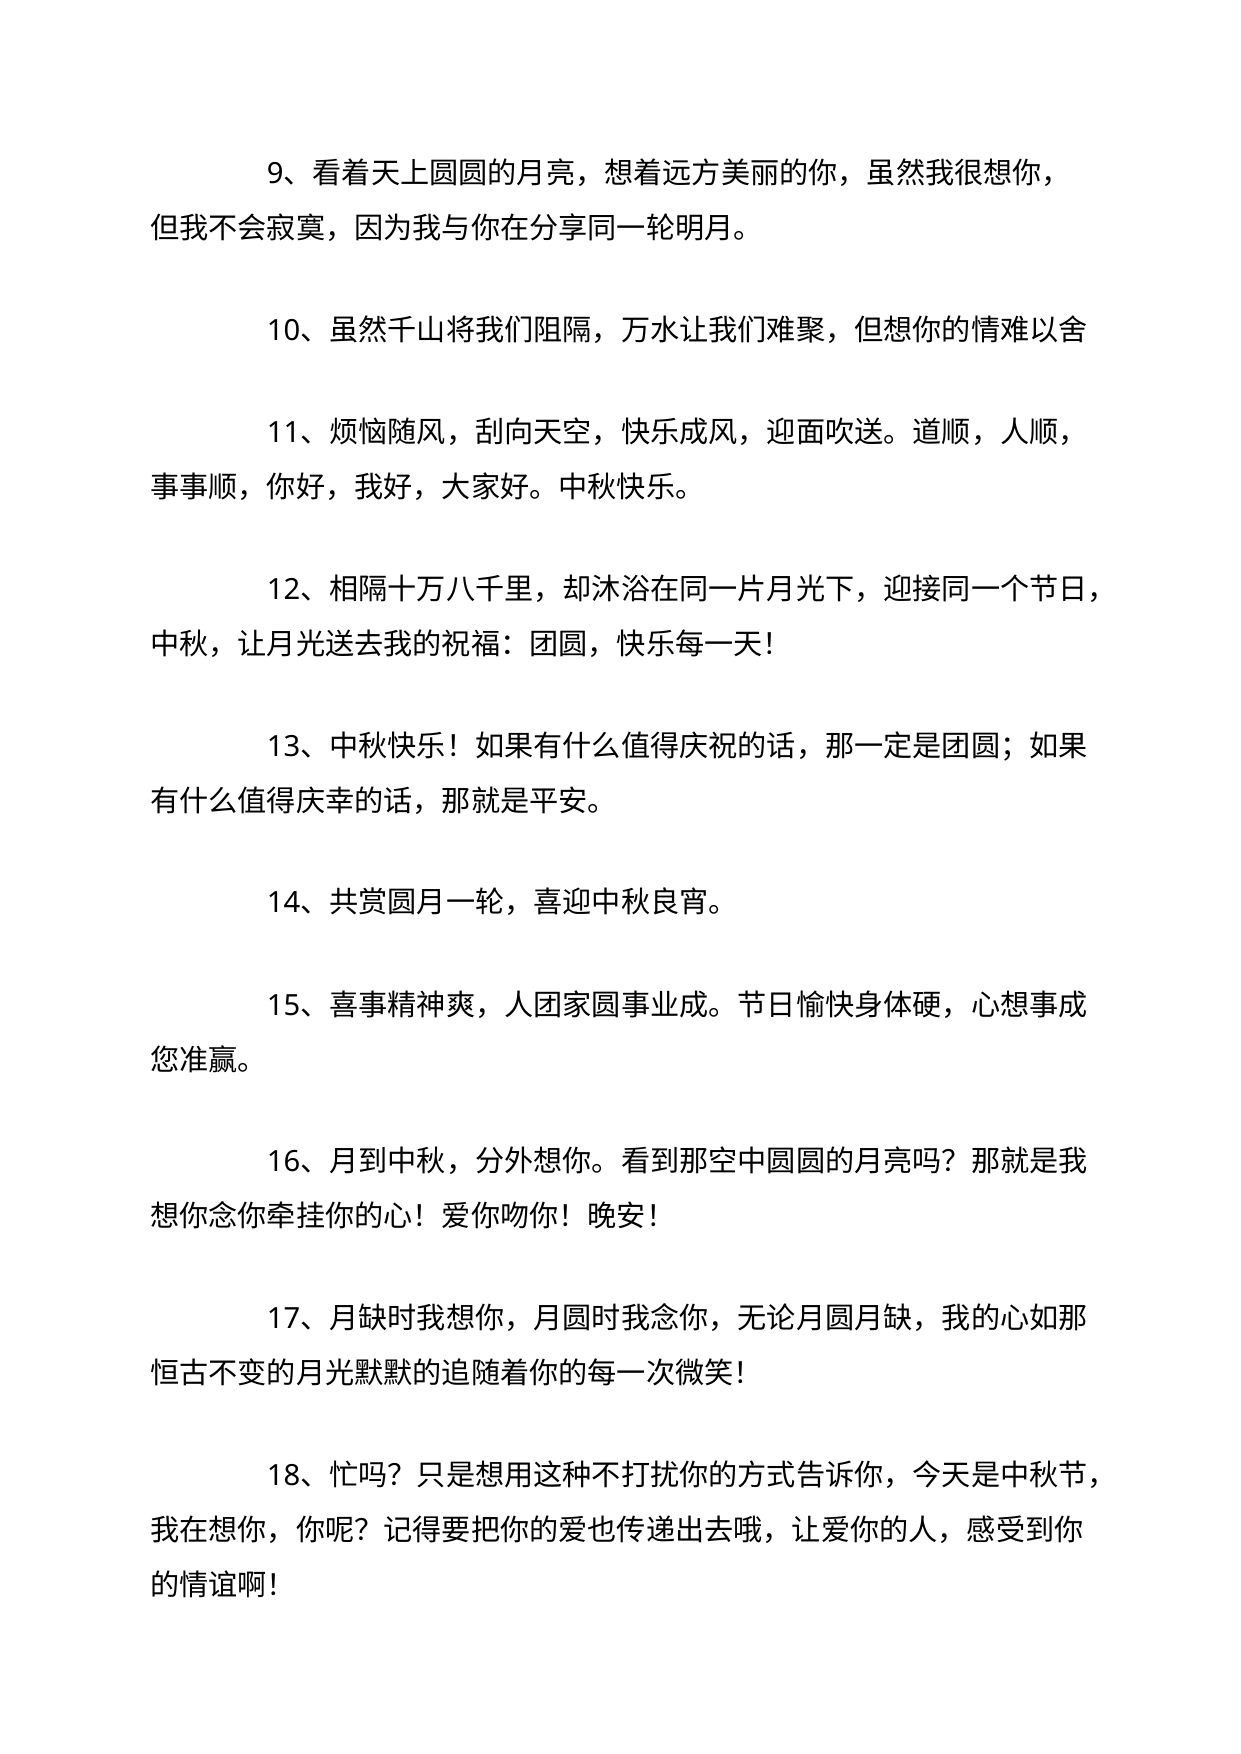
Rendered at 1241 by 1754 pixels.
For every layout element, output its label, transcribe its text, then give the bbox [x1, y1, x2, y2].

text 16、月到中秋，分外想你。看到那空中圆圆的月亮吗？那就是我想你念你牵挂你的心！爱你吻你！晚安！ [150, 1138, 1090, 1235]
text 12、相隔十万八千里，却沐浴在同一片月光下，迎接同一个节日，中秋，让月光送去我的祝福：团圆，快乐每一天！ [150, 566, 1090, 663]
text 17、月缺时我想你，月圆时我念你，无论月圆月缺，我的心如那恒古不变的月光默默的追随着你的每一次微笑！ [150, 1294, 1090, 1392]
text 18、忙吗？只是想用这种不打扰你的方式告诉你，今天是中秋节，我在想你，你呢？记得要把你的爱也传递出去哦，让爱你的人，感受到你的情谊啊！ [150, 1451, 1090, 1603]
text 9、看着天上圆圆的月亮，想着远方美丽的你，虽然我很想你，但我不会寂寞，因为我与你在分享同一轮明月。 [150, 150, 1090, 247]
text 11、烦恼随风，刮向天空，快乐成风，迎面吹送。道顺，人顺，事事顺，你好，我好，大家好。中秋快乐。 [150, 409, 1090, 506]
text 15、喜事精神爽，人团家圆事业成。节日愉快身体硬，心想事成您准赢。 [150, 981, 1090, 1078]
text 10、虽然千山将我们阻隔，万水让我们难聚，但想你的情难以舍 [150, 307, 1090, 349]
text 14、共赏圆月一轮，喜迎中秋良宵。 [150, 879, 1090, 921]
text 13、中秋快乐！如果有什么值得庆祝的话，那一定是团圆；如果有什么值得庆幸的话，那就是平安。 [150, 722, 1090, 819]
